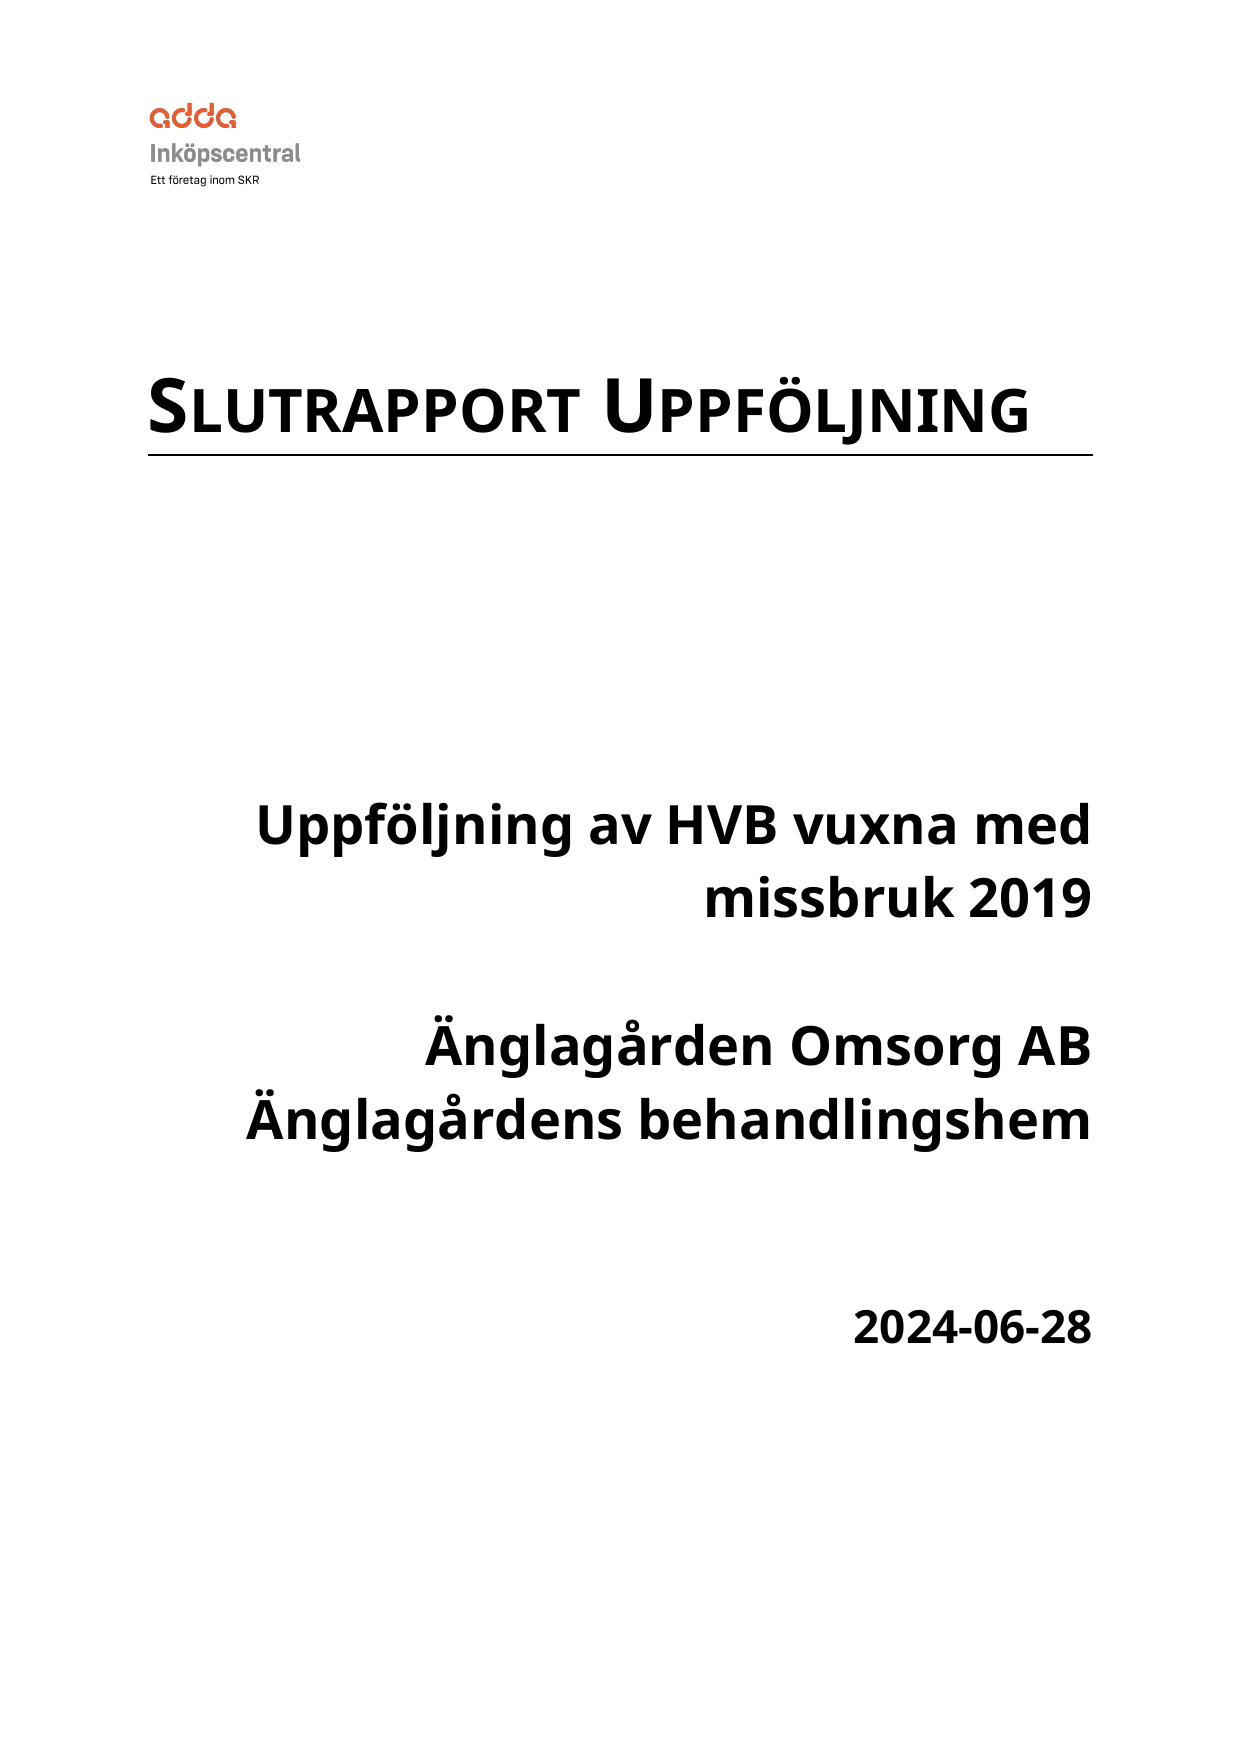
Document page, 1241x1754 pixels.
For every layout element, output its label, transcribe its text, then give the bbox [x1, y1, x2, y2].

title 2024-06-28 [148, 1229, 1093, 1357]
title Uppföljning av HVB vuxna med missbruk 2019 [148, 786, 1093, 934]
title Änglagården Omsorg AB [148, 1007, 1093, 1081]
picture [147, 101, 300, 188]
text Slutrapport Uppföljning [148, 352, 1093, 454]
title Änglagårdens behandlingshem [148, 1081, 1093, 1155]
